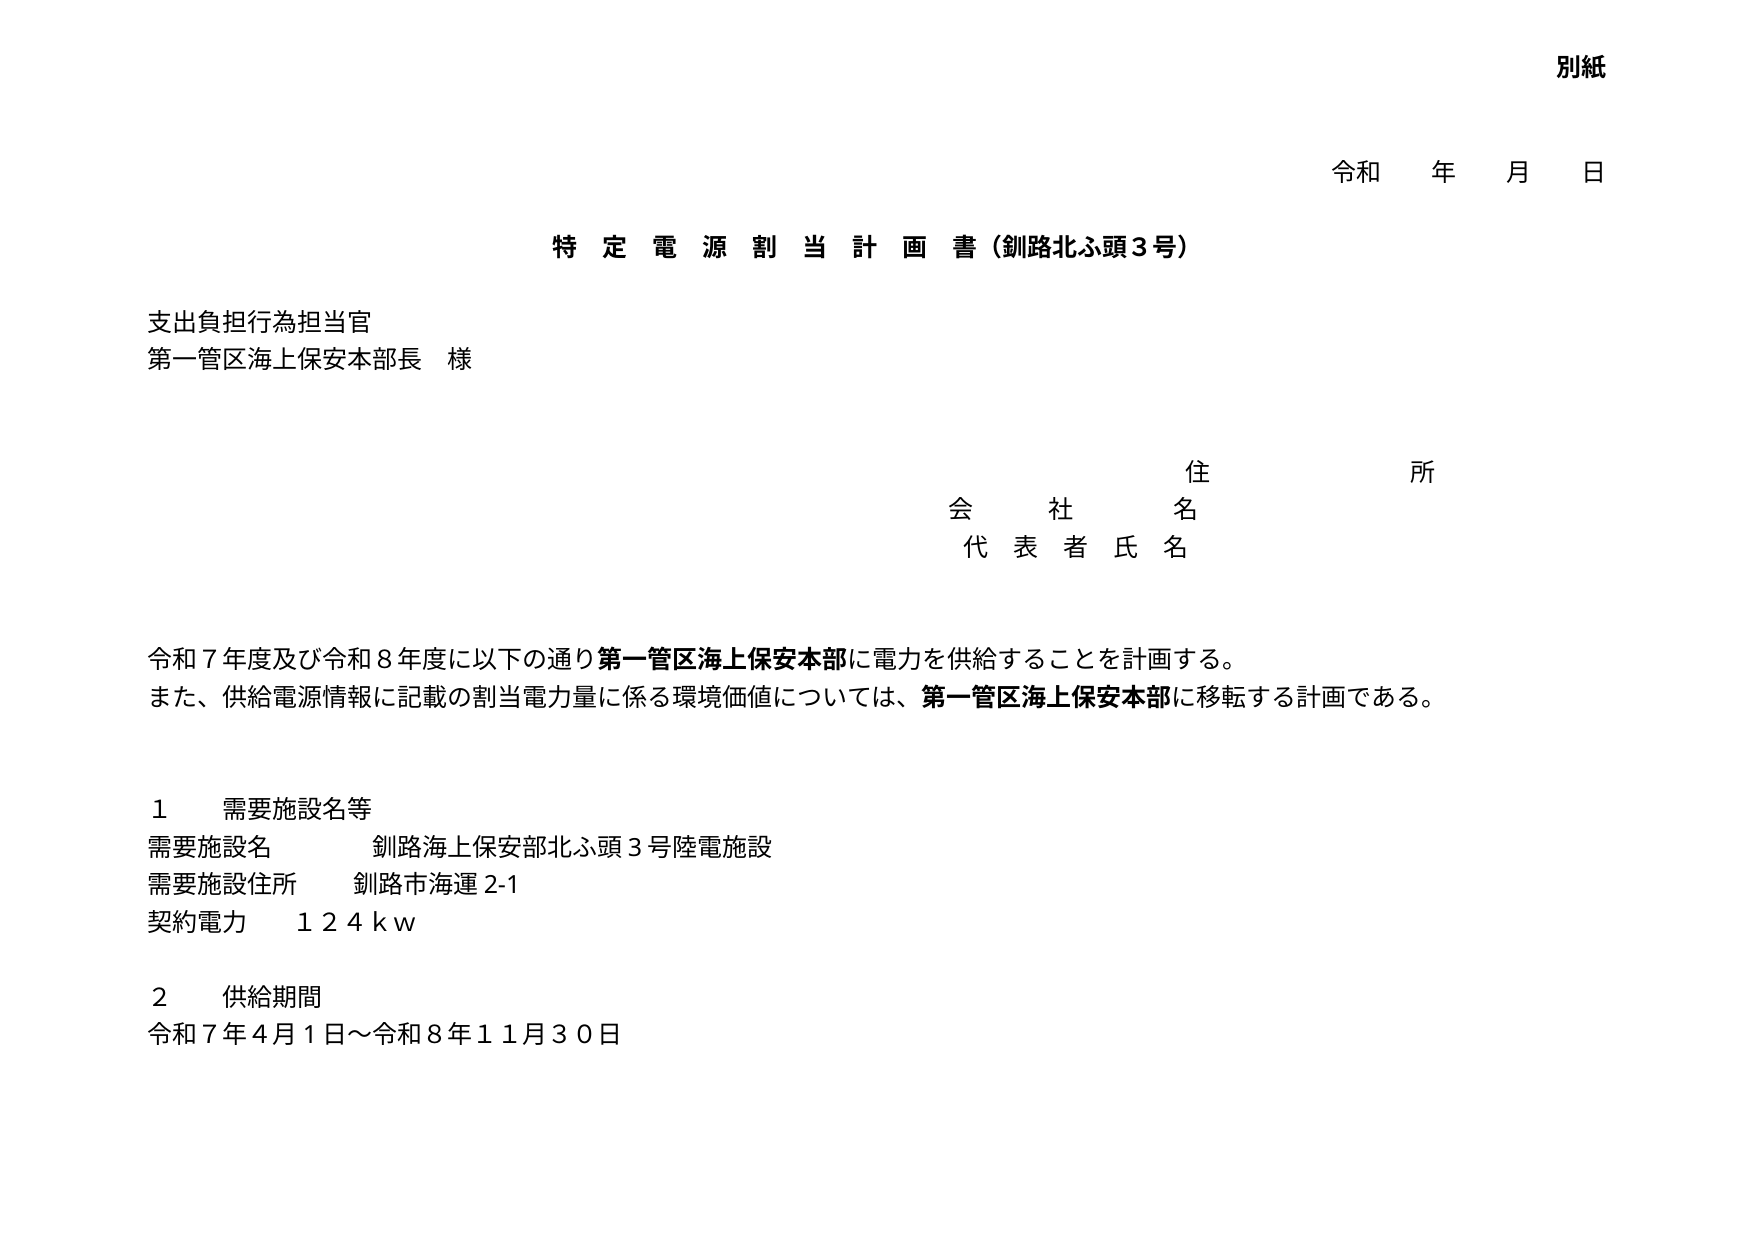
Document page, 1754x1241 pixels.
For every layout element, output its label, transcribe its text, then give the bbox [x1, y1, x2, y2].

text 代 表 者 氏 名 [148, 526, 1556, 564]
text 会 社 名 [148, 489, 1556, 526]
text 支出負担行為担当官 [148, 301, 1606, 339]
text 令和 年 月 日 [148, 151, 1606, 189]
text また、供給電源情報に記載の割当電力量に係る環境価値については、第一管区海上保安本部に移転する計画である。 [148, 676, 1606, 714]
text 需要施設住所 釧路市海運2-1 [148, 864, 1606, 901]
text 令和７年４月1日～令和８年１１月３０日 [148, 1014, 1606, 1051]
text 第一管区海上保安本部長 様 [148, 339, 1606, 376]
text １ 需要施設名等 [148, 789, 1606, 826]
text 契約電力 １２４ｋｗ [148, 901, 1606, 939]
text 特 定 電 源 割 当 計 画 書（釧路北ふ頭３号） [148, 226, 1606, 264]
text ２ 供給期間 [148, 976, 1606, 1014]
text 令和７年度及び令和８年度に以下の通り第一管区海上保安本部に電力を供給することを計画する。 [148, 639, 1606, 676]
text 需要施設名 釧路海上保安部北ふ頭3号陸電施設 [148, 826, 1606, 864]
text 住 所 [148, 451, 1481, 489]
